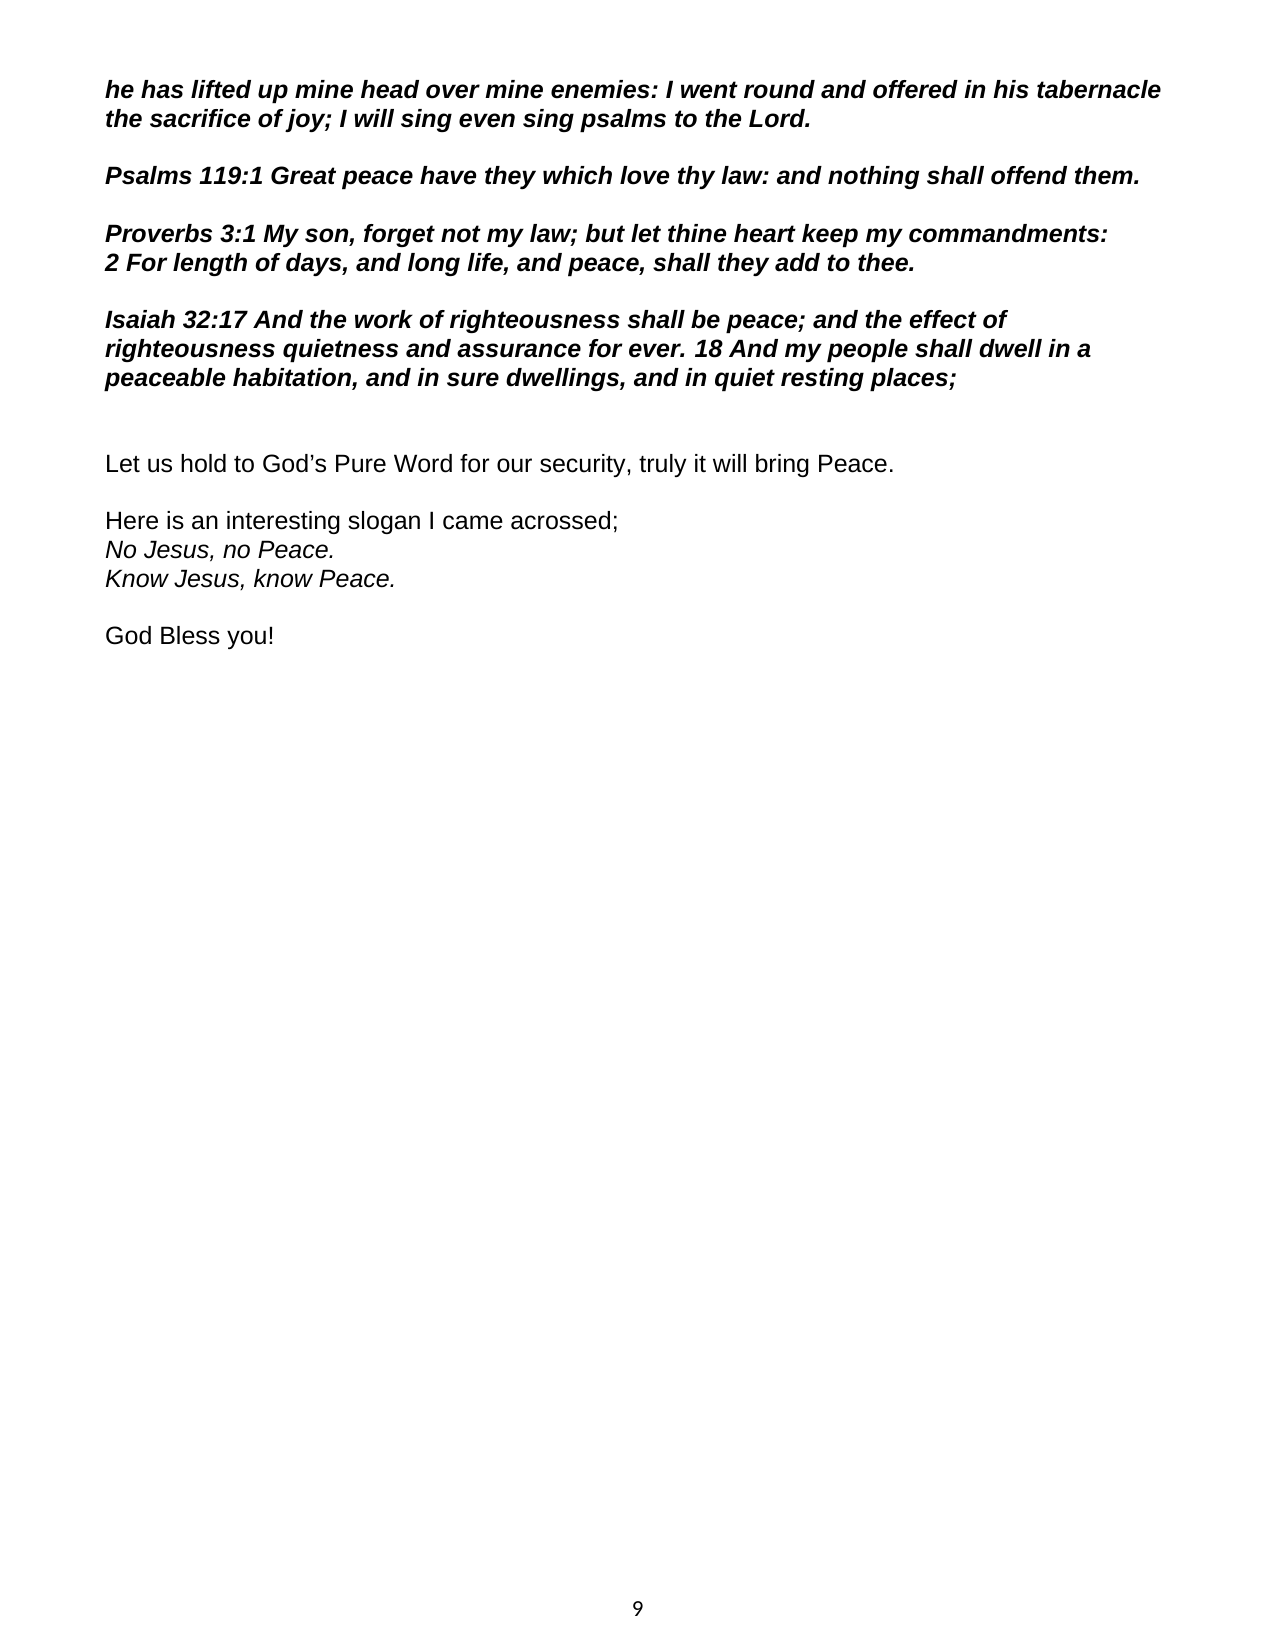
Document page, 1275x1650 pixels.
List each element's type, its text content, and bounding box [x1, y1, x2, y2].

text Isaiah 32:17 And the work of righteousness shall be peace; and the effect of righteousness quietness and assurance for ever. 18 And my people shall dwell in a peaceable habitation, and in sure dwellings, and in quiet resting places; [105, 305, 1170, 391]
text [105, 75, 1170, 132]
text God Bless you! [105, 621, 1170, 650]
text Psalms 119:1 Great peace have they which love thy law: and nothing shall offend them. [105, 161, 1170, 190]
text 2 For length of days, and long life, and peace, shall they add to thee. [105, 247, 1170, 276]
text Here is an interesting slogan I came acrossed; [105, 506, 1170, 535]
text Let us hold to God’s Pure Word for our security, truly it will bring Peace. [105, 449, 1170, 477]
text No Jesus, no Peace. [105, 535, 1170, 564]
text Know Jesus, know Peace. [105, 564, 1170, 592]
text Proverbs 3:1 My son, forget not my law; but let thine heart keep my commandments: [105, 219, 1170, 247]
